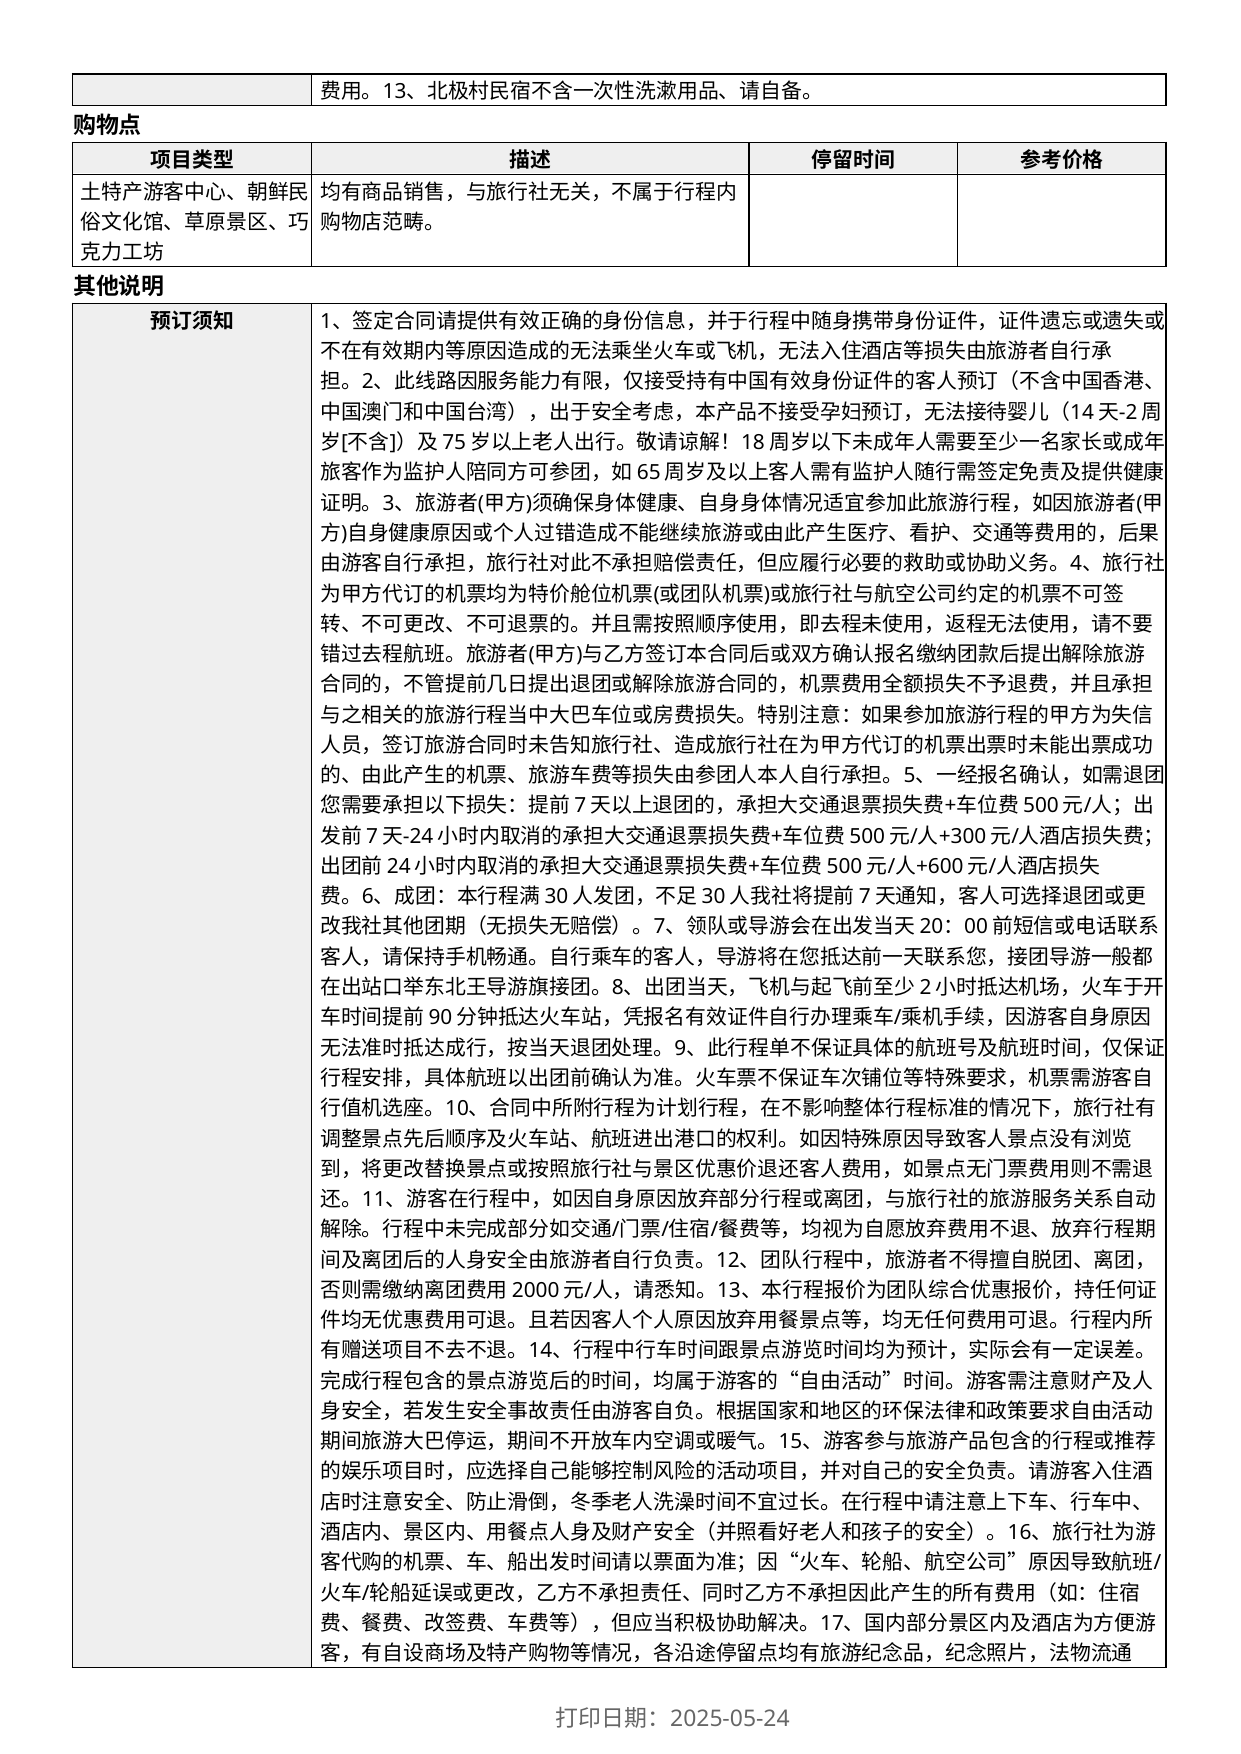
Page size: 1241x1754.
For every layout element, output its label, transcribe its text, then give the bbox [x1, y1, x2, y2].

table_header 预订须知 [73, 304, 311, 1667]
table_header 停留时间 [750, 143, 957, 173]
table_cell 土特产游客中心、朝鲜民俗文化馆、草原景区、巧克力工坊 [73, 175, 311, 266]
table_cell [750, 175, 957, 266]
text 其他说明 [73, 268, 1167, 301]
text 购物点 [73, 107, 1167, 141]
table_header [312, 304, 1165, 1667]
table_cell [958, 175, 1165, 266]
table_cell 均有商品销售，与旅行社无关，不属于行程内购物店范畴。 [312, 175, 748, 266]
table_cell 费用不包含 [73, 75, 311, 105]
table_header 描述 [312, 143, 748, 173]
table_header 参考价格 [958, 143, 1165, 173]
table_header 项目类型 [73, 143, 311, 173]
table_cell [312, 75, 1165, 105]
